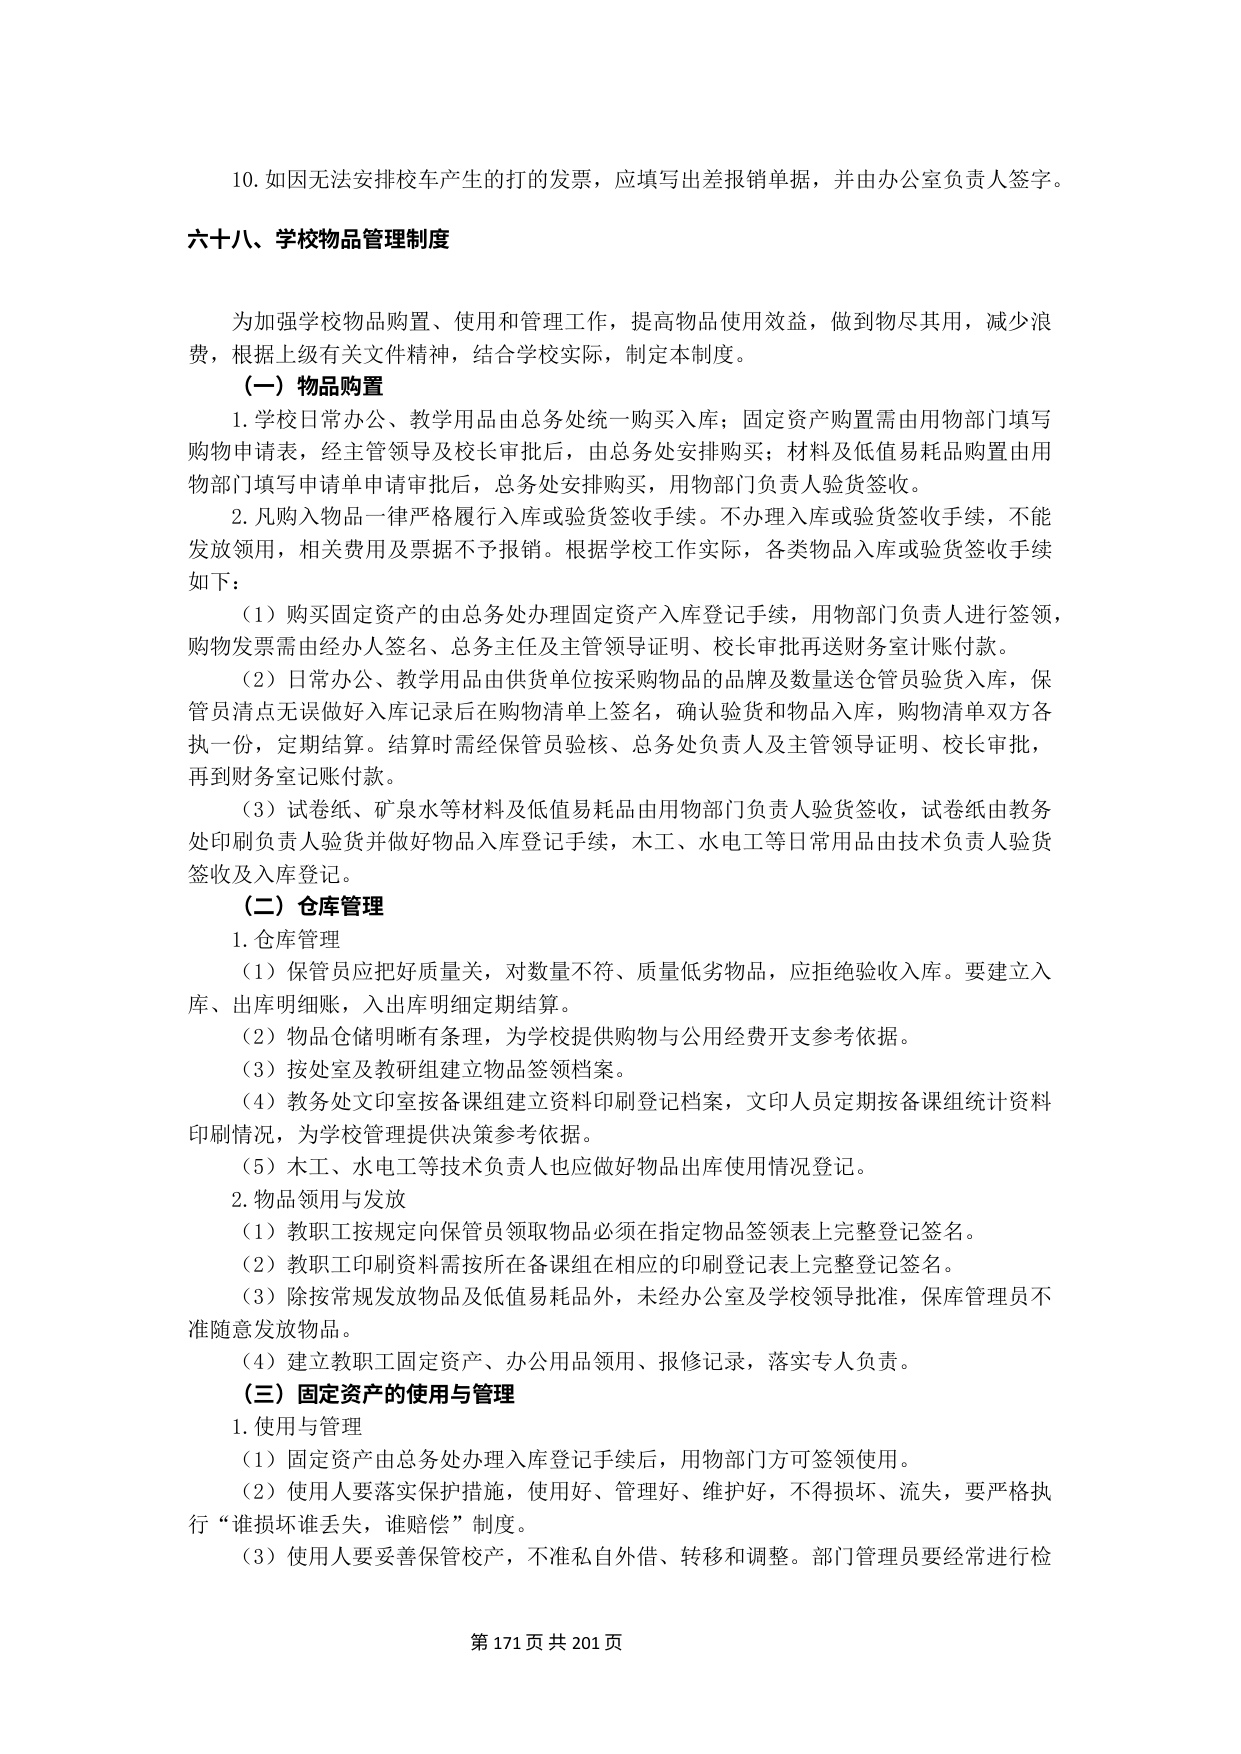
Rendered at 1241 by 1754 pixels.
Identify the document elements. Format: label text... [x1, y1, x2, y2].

text （1）保管员应把好质量关，对数量不符、质量低劣物品，应拒绝验收入库。要建立入库、出库明细账，入出库明细定期结算。 [187, 954, 1053, 1019]
text （3）按处室及教研组建立物品签领档案。 [187, 1051, 1053, 1084]
text 2.物品领用与发放 [187, 1181, 1053, 1214]
text （三）固定资产的使用与管理 [187, 1376, 1053, 1409]
text （5）木工、水电工等技术负责人也应做好物品出库使用情况登记。 [187, 1149, 1053, 1181]
text （1）固定资产由总务处办理入库登记手续后，用物部门方可签领使用。 [187, 1441, 1053, 1474]
text 10.如因无法安排校车产生的打的发票，应填写出差报销单据，并由办公室负责人签字。 [187, 162, 1053, 194]
text 2.凡购入物品一律严格履行入库或验货签收手续。不办理入库或验货签收手续，不能发放领用，相关费用及票据不予报销。根据学校工作实际，各类物品入库或验货签收手续如下： [187, 499, 1053, 596]
text 1.学校日常办公、教学用品由总务处统一购买入库；固定资产购置需由用物部门填写购物申请表，经主管领导及校长审批后，由总务处安排购买；材料及低值易耗品购置由用物部门填写申请单申请审批后，总务处安排购买，用物部门负责人验货签收。 [187, 401, 1053, 499]
text （2）日常办公、教学用品由供货单位按采购物品的品牌及数量送仓管员验货入库，保管员清点无误做好入库记录后在购物清单上签名，确认验货和物品入库，购物清单双方各执一份，定期结算。结算时需经保管员验核、总务处负责人及主管领导证明、校长审批，再到财务室记账付款。 [187, 661, 1053, 791]
text 为加强学校物品购置、使用和管理工作，提高物品使用效益，做到物尽其用，减少浪费，根据上级有关文件精神，结合学校实际，制定本制度。 [187, 304, 1053, 369]
subtitle 六十八、学校物品管理制度 [187, 222, 1053, 254]
text （1）教职工按规定向保管员领取物品必须在指定物品签领表上完整登记签名。 [187, 1214, 1053, 1246]
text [187, 1539, 1053, 1571]
text （2）教职工印刷资料需按所在备课组在相应的印刷登记表上完整登记签名。 [187, 1246, 1053, 1279]
text （3）试卷纸、矿泉水等材料及低值易耗品由用物部门负责人验货签收，试卷纸由教务处印刷负责人验货并做好物品入库登记手续，木工、水电工等日常用品由技术负责人验货签收及入库登记。 [187, 791, 1053, 889]
text （1）购买固定资产的由总务处办理固定资产入库登记手续，用物部门负责人进行签领，购物发票需由经办人签名、总务主任及主管领导证明、校长审批再送财务室计账付款。 [187, 596, 1053, 661]
text （4）教务处文印室按备课组建立资料印刷登记档案，文印人员定期按备课组统计资料印刷情况，为学校管理提供决策参考依据。 [187, 1084, 1053, 1149]
text （二）仓库管理 [187, 889, 1053, 921]
text （4）建立教职工固定资产、办公用品领用、报修记录，落实专人负责。 [187, 1344, 1053, 1376]
text （3）除按常规发放物品及低值易耗品外，未经办公室及学校领导批准，保库管理员不准随意发放物品。 [187, 1279, 1053, 1344]
text （一）物品购置 [187, 369, 1053, 401]
text （2）使用人要落实保护措施，使用好、管理好、维护好，不得损坏、流失，要严格执行“谁损坏谁丢失，谁赔偿”制度。 [187, 1474, 1053, 1539]
text 1.仓库管理 [187, 921, 1053, 954]
text （2）物品仓储明晰有条理，为学校提供购物与公用经费开支参考依据。 [187, 1019, 1053, 1051]
text 1.使用与管理 [187, 1409, 1053, 1441]
